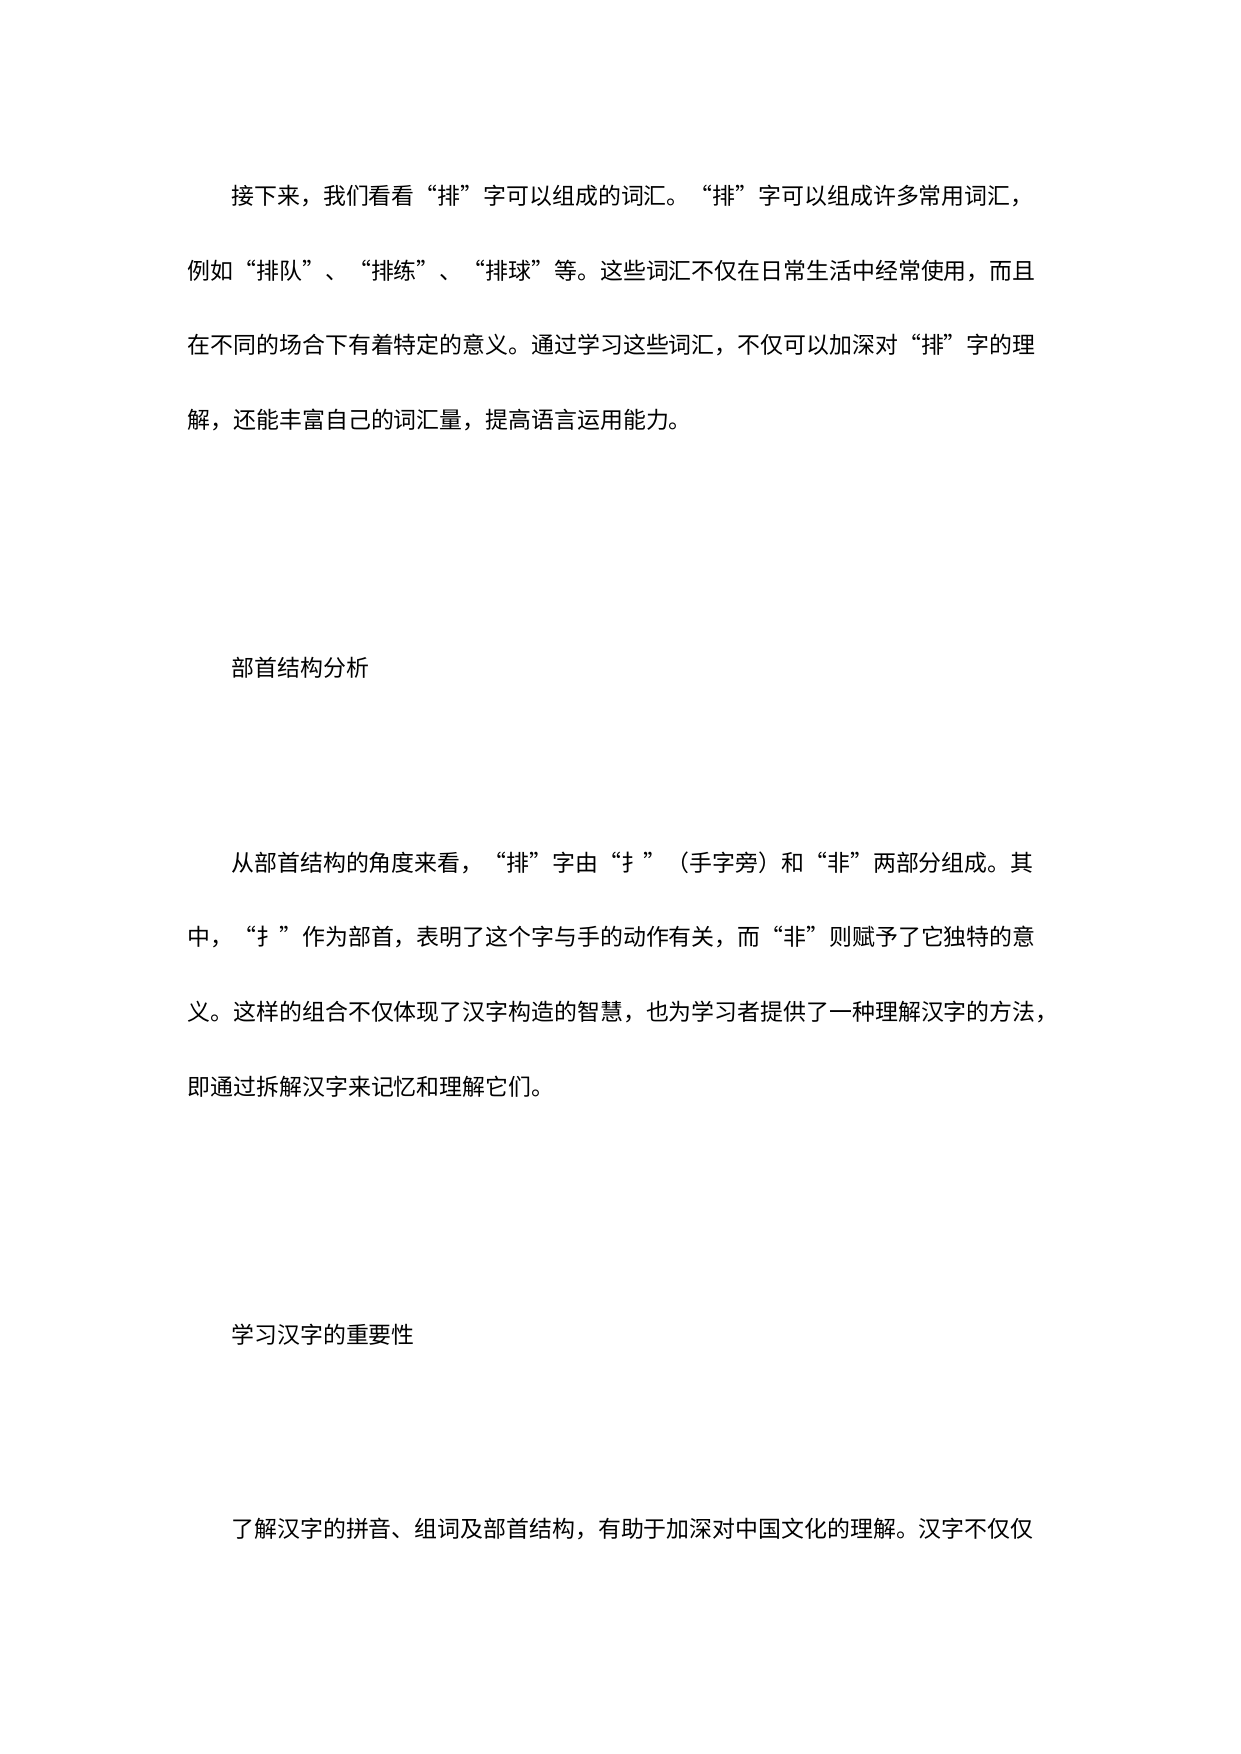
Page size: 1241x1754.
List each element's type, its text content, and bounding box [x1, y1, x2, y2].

text 接下来，我们看看“排”字可以组成的词汇。“排”字可以组成许多常用词汇，例如“排队”、“排练”、“排球”等。这些词汇不仅在日常生活中经常使用，而且在不同的场合下有着特定的意义。通过学习这些词汇，不仅可以加深对“排”字的理解，还能丰富自己的词汇量，提高语言运用能力。 [187, 162, 1053, 451]
text 学习汉字的重要性 [187, 1301, 1053, 1366]
text 从部首结构的角度来看，“排”字由“扌”（手字旁）和“非”两部分组成。其中，“扌”作为部首，表明了这个字与手的动作有关，而“非”则赋予了它独特的意义。这样的组合不仅体现了汉字构造的智慧，也为学习者提供了一种理解汉字的方法，即通过拆解汉字来记忆和理解它们。 [187, 828, 1053, 1118]
text 部首结构分析 [187, 634, 1053, 699]
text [187, 1495, 1053, 1560]
